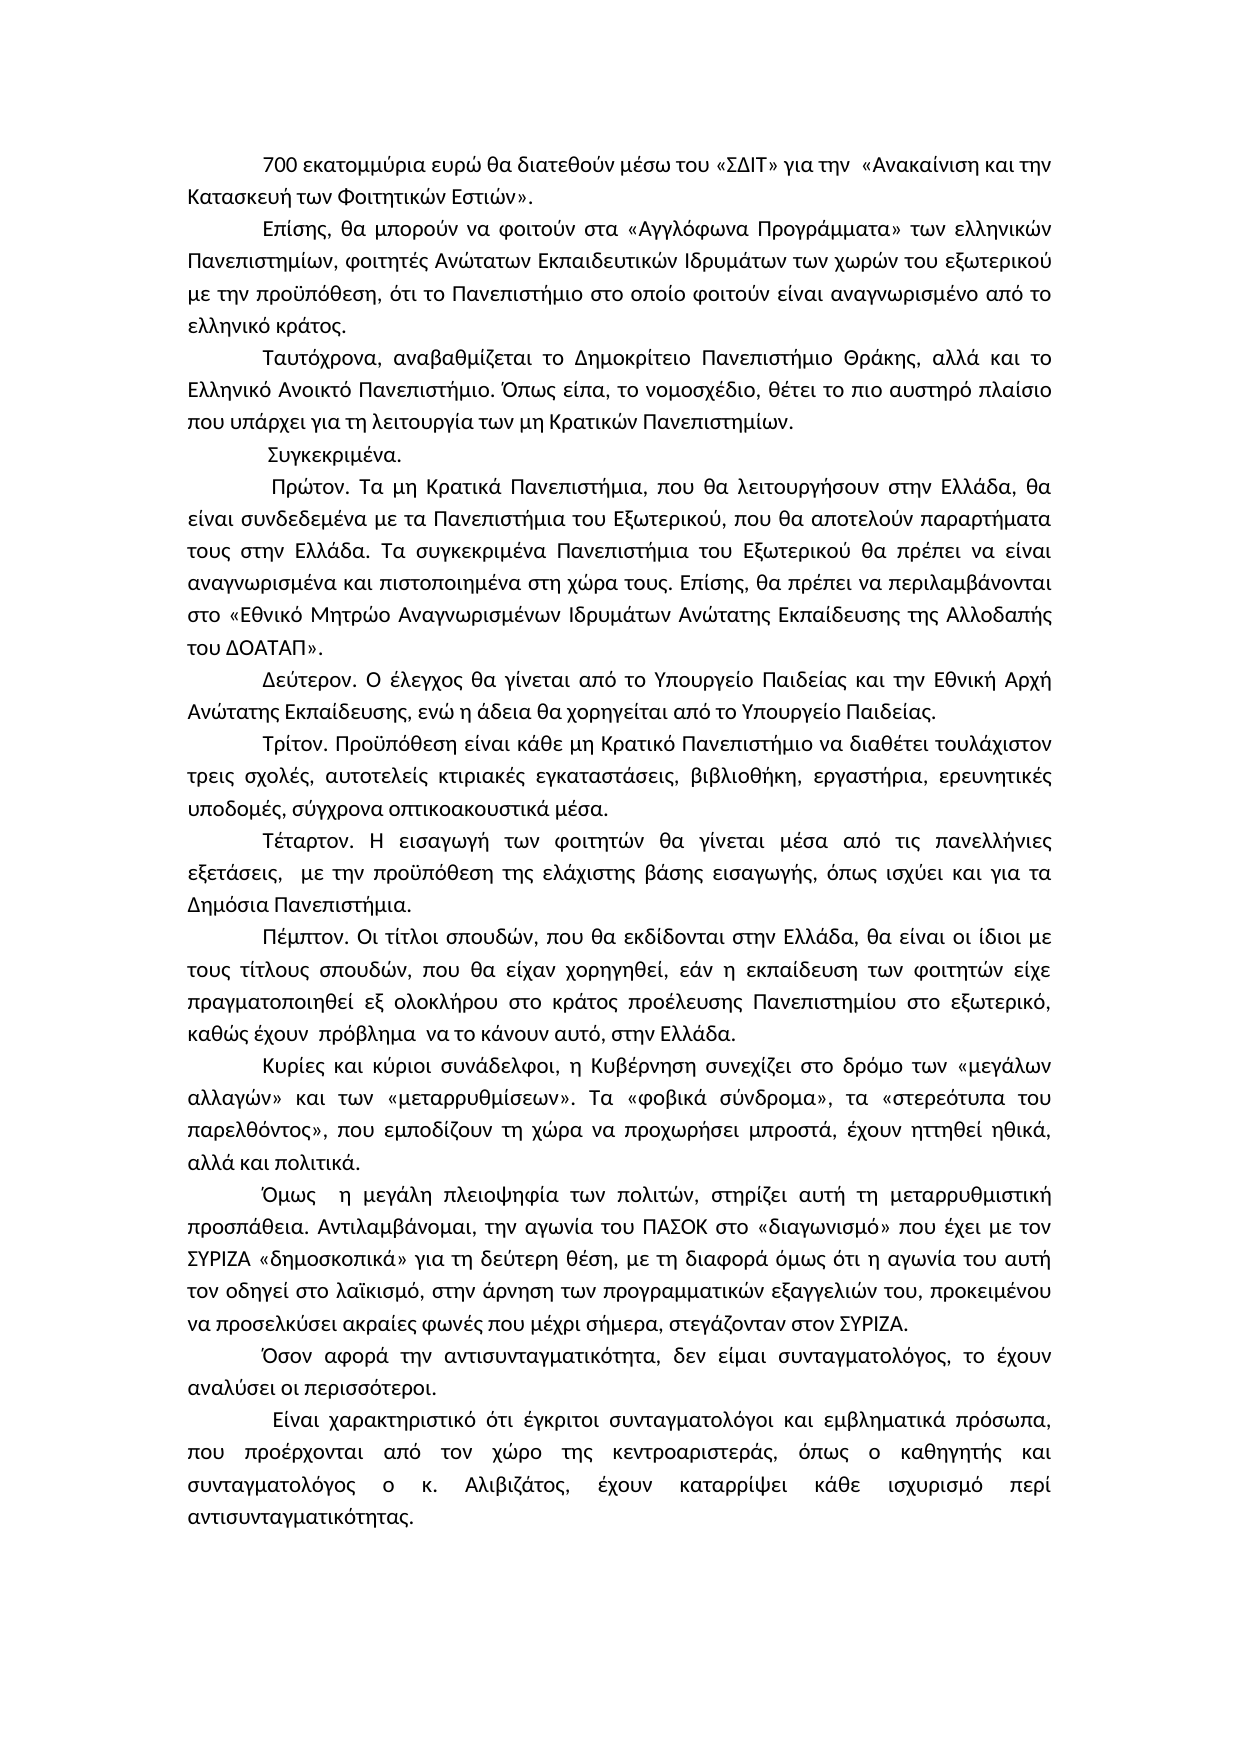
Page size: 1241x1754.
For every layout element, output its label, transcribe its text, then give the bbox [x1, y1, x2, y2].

text Πρώτον. Τα μη Κρατικά Πανεπιστήμια, που θα λειτουργήσουν στην Ελλάδα, θα είναι συνδεδεμένα με τα Πανεπιστήμια του Εξωτερικού, που θα αποτελούν παραρτήματα τους στην Ελλάδα. Τα συγκεκριμένα Πανεπιστήμια του Εξωτερικού θα πρέπει να είναι αναγνωρισμένα και πιστοποιημένα στη χώρα τους. Επίσης, θα πρέπει να περιλαμβάνονται στο «Εθνικό Μητρώο Αναγνωρισμένων Ιδρυμάτων Ανώτατης Εκπαίδευσης της Αλλοδαπής του ΔΟΑΤΑΠ». [187, 472, 1053, 661]
text Κυρίες και κύριοι συνάδελφοι, η Κυβέρνηση συνεχίζει στο δρόμο των «μεγάλων αλλαγών» και των «μεταρρυθμίσεων». Τα «φοβικά σύνδρομα», τα «στερεότυπα του παρελθόντος», που εμποδίζουν τη χώρα να προχωρήσει μπροστά, έχουν ηττηθεί ηθικά, αλλά και πολιτικά. [187, 1051, 1053, 1176]
text Τέταρτον. Η εισαγωγή των φοιτητών θα γίνεται μέσα από τις πανελλήνιες εξετάσεις, με την προϋπόθεση της ελάχιστης βάσης εισαγωγής, όπως ισχύει και για τα Δημόσια Πανεπιστήμια. [187, 826, 1053, 918]
text Επίσης, θα μπορούν να φοιτούν στα «Αγγλόφωνα Προγράμματα» των ελληνικών Πανεπιστημίων, φοιτητές Ανώτατων Εκπαιδευτικών Ιδρυμάτων των χωρών του εξωτερικού με την προϋπόθεση, ότι το Πανεπιστήμιο στο οποίο φοιτούν είναι αναγνωρισμένο από το ελληνικό κράτος. [187, 214, 1053, 339]
text Τρίτον. Προϋπόθεση είναι κάθε μη Κρατικό Πανεπιστήμιο να διαθέτει τουλάχιστον τρεις σχολές, αυτοτελείς κτιριακές εγκαταστάσεις, βιβλιοθήκη, εργαστήρια, ερευνητικές υποδομές, σύγχρονα οπτικοακουστικά μέσα. [187, 729, 1053, 822]
text 700 εκατομμύρια ευρώ θα διατεθούν μέσω του «ΣΔΙΤ» για την «Ανακαίνιση και την Κατασκευή των Φοιτητικών Εστιών». [187, 150, 1053, 210]
text Πέμπτον. Οι τίτλοι σπουδών, που θα εκδίδονται στην Ελλάδα, θα είναι οι ίδιοι με τους τίτλους σπουδών, που θα είχαν χορηγηθεί, εάν η εκπαίδευση των φοιτητών είχε πραγματοποιηθεί εξ ολοκλήρου στο κράτος προέλευσης Πανεπιστημίου στο εξωτερικό, καθώς έχουν πρόβλημα να το κάνουν αυτό, στην Ελλάδα. [187, 922, 1053, 1047]
text Ταυτόχρονα, αναβαθμίζεται το Δημοκρίτειο Πανεπιστήμιο Θράκης, αλλά και το Ελληνικό Ανοικτό Πανεπιστήμιο. Όπως είπα, το νομοσχέδιο, θέτει το πιο αυστηρό πλαίσιο που υπάρχει για τη λειτουργία των μη Κρατικών Πανεπιστημίων. [187, 343, 1053, 436]
text Είναι χαρακτηριστικό ότι έγκριτοι συνταγματολόγοι και εμβληματικά πρόσωπα, που προέρχονται από τον χώρο της κεντροαριστεράς, όπως ο καθηγητής και συνταγματολόγος ο κ. Αλιβιζάτος, έχουν καταρρίψει κάθε ισχυρισμό περί αντισυνταγματικότητας. [187, 1405, 1053, 1530]
text Όσον αφορά την αντισυνταγματικότητα, δεν είμαι συνταγματολόγος, το έχουν αναλύσει οι περισσότεροι. [187, 1341, 1053, 1401]
text Δεύτερον. Ο έλεγχος θα γίνεται από το Υπουργείο Παιδείας και την Εθνική Αρχή Ανώτατης Εκπαίδευσης, ενώ η άδεια θα χορηγείται από το Υπουργείο Παιδείας. [187, 665, 1053, 725]
text Συγκεκριμένα. [187, 440, 1053, 468]
text Όμως η μεγάλη πλειοψηφία των πολιτών, στηρίζει αυτή τη μεταρρυθμιστική προσπάθεια. Αντιλαμβάνομαι, την αγωνία του ΠΑΣΟΚ στο «διαγωνισμό» που έχει με τον ΣΥΡΙΖΑ «δημοσκοπικά» για τη δεύτερη θέση, με τη διαφορά όμως ότι η αγωνία του αυτή τον οδηγεί στο λαϊκισμό, στην άρνηση των προγραμματικών εξαγγελιών του, προκειμένου να προσελκύσει ακραίες φωνές που μέχρι σήμερα, στεγάζονταν στον ΣΥΡΙΖΑ. [187, 1180, 1053, 1337]
